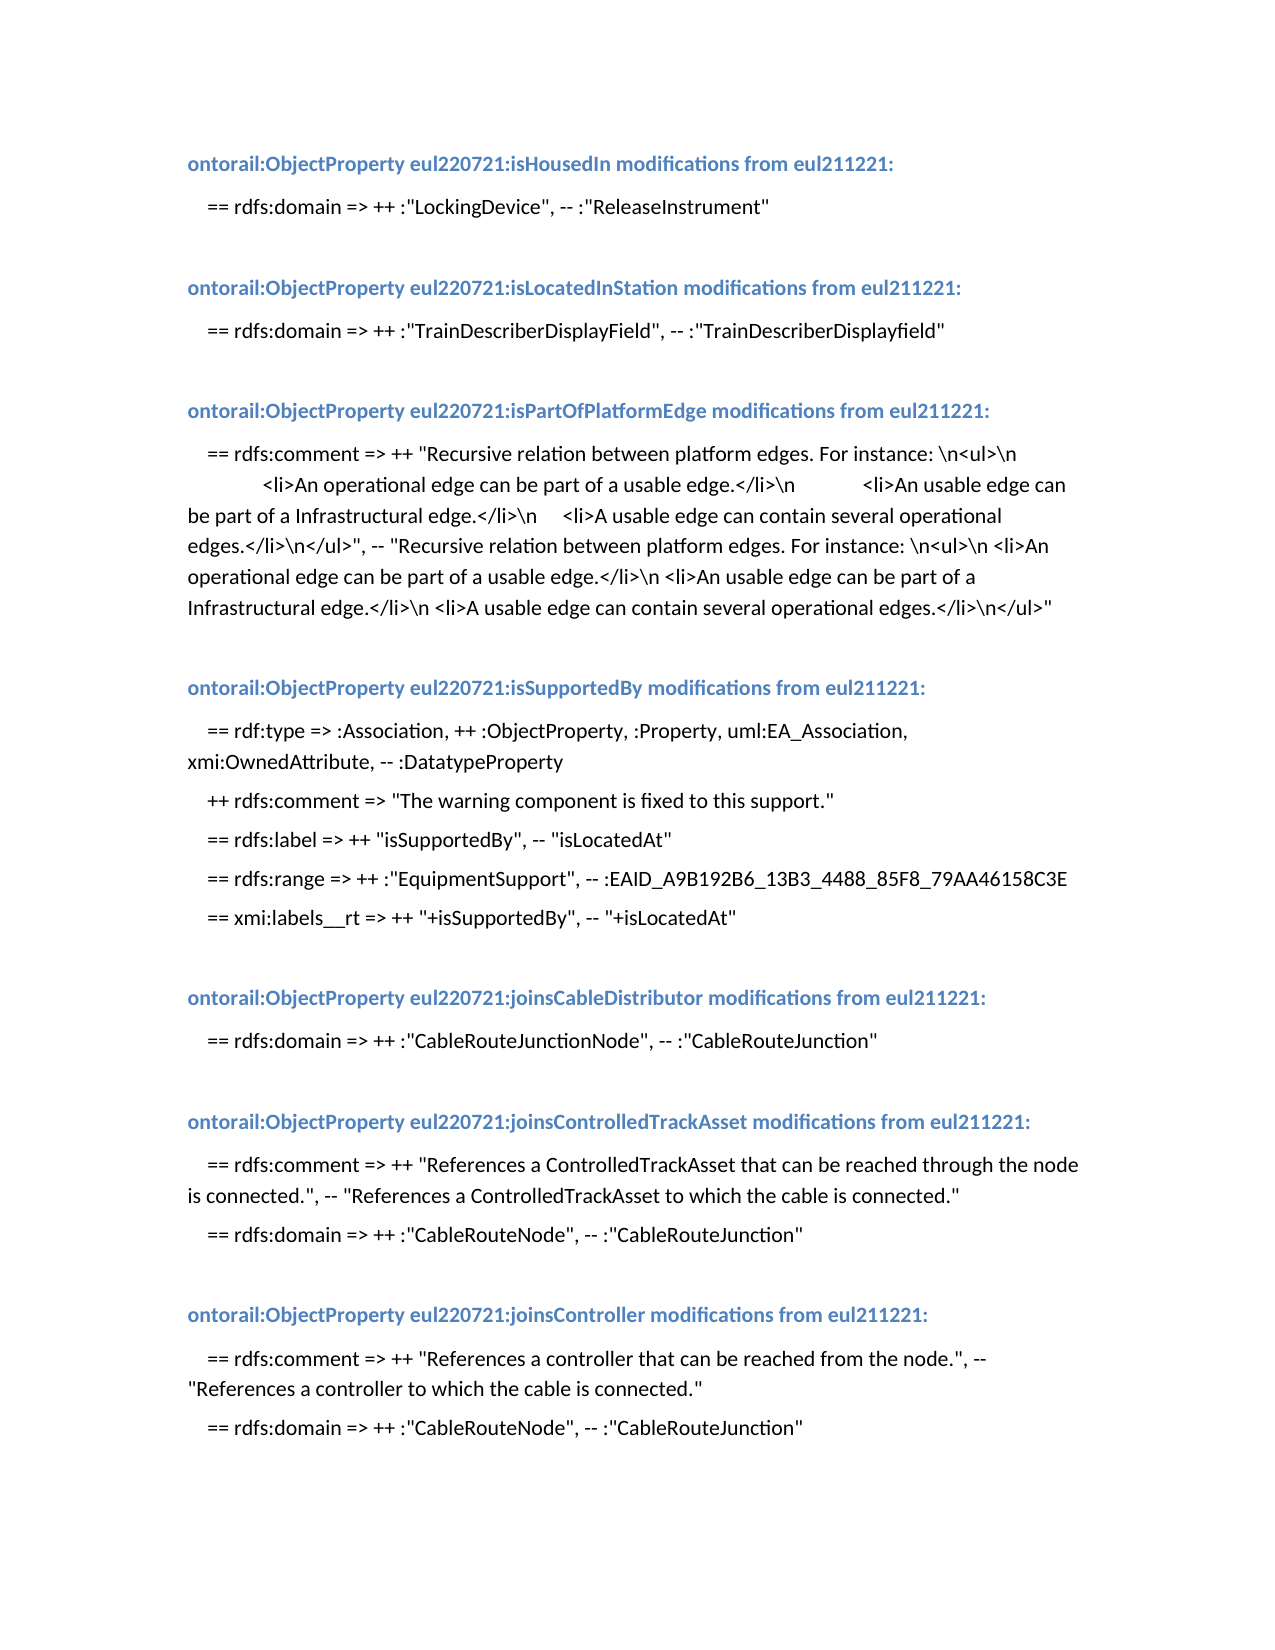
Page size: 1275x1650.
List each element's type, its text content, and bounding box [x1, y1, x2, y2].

subtitle ontorail:ObjectProperty eul220721:joinsCableDistributor modifications from eul211221: [187, 984, 1087, 1011]
text == rdfs:comment => ++ "References a controller that can be reached from the node.", -- "References a controller to which the cable is connected." [187, 1345, 1087, 1402]
text == rdfs:label => ++ "isSupportedBy", -- "isLocatedAt" [187, 826, 1087, 853]
text ++ rdfs:comment => "The warning component is fixed to this support." [187, 787, 1087, 814]
text == rdf:type => :Association, ++ :ObjectProperty, :Property, uml:EA_Association, xmi:OwnedAttribute, -- :DatatypeProperty [187, 717, 1087, 775]
subtitle ontorail:ObjectProperty eul220721:joinsController modifications from eul211221: [187, 1302, 1087, 1328]
text == rdfs:domain => ++ :"CableRouteNode", -- :"CableRouteJunction" [187, 1414, 1087, 1441]
text == rdfs:domain => ++ :"CableRouteNode", -- :"CableRouteJunction" [187, 1221, 1087, 1248]
text == rdfs:range => ++ :"EquipmentSupport", -- :EAID_A9B192B6_13B3_4488_85F8_79AA46158C3E [187, 865, 1087, 892]
text == rdfs:domain => ++ :"CableRouteJunctionNode", -- :"CableRouteJunction" [187, 1028, 1087, 1054]
text == rdfs:comment => ++ "Recursive relation between platform edges. For instance: \n<ul>\n <li>An operational edge can be part of a usable edge.</li>\n <li>An usable edge can be part of a Infrastructural edge.</li>\n <li>A usable edge can contain several operational edges.</li>\n</ul>", -- "Recursive relation between platform edges. For instance: \n<ul>\n <li>An operational edge can be part of a usable edge.</li>\n <li>An usable edge can be part of a Infrastructural edge.</li>\n <li>A usable edge can contain several operational edges.</li>\n</ul>" [187, 441, 1087, 620]
subtitle ontorail:ObjectProperty eul220721:isLocatedInStation modifications from eul211221: [187, 274, 1087, 300]
subtitle ontorail:ObjectProperty eul220721:isPartOfPlatformEdge modifications from eul211221: [187, 397, 1087, 424]
text == xmi:labels__rt => ++ "+isSupportedBy", -- "+isLocatedAt" [187, 904, 1087, 931]
subtitle ontorail:ObjectProperty eul220721:joinsControlledTrackAsset modifications from eul211221: [187, 1108, 1087, 1135]
subtitle ontorail:ObjectProperty eul220721:isSupportedBy modifications from eul211221: [187, 674, 1087, 701]
text == rdfs:domain => ++ :"TrainDescriberDisplayField", -- :"TrainDescriberDisplayfield" [187, 317, 1087, 343]
subtitle ontorail:ObjectProperty eul220721:isHousedIn modifications from eul211221: [187, 150, 1087, 177]
text == rdfs:domain => ++ :"LockingDevice", -- :"ReleaseInstrument" [187, 193, 1087, 220]
text == rdfs:comment => ++ "References a ControlledTrackAsset that can be reached through the node is connected.", -- "References a ControlledTrackAsset to which the cable is connected." [187, 1151, 1087, 1209]
